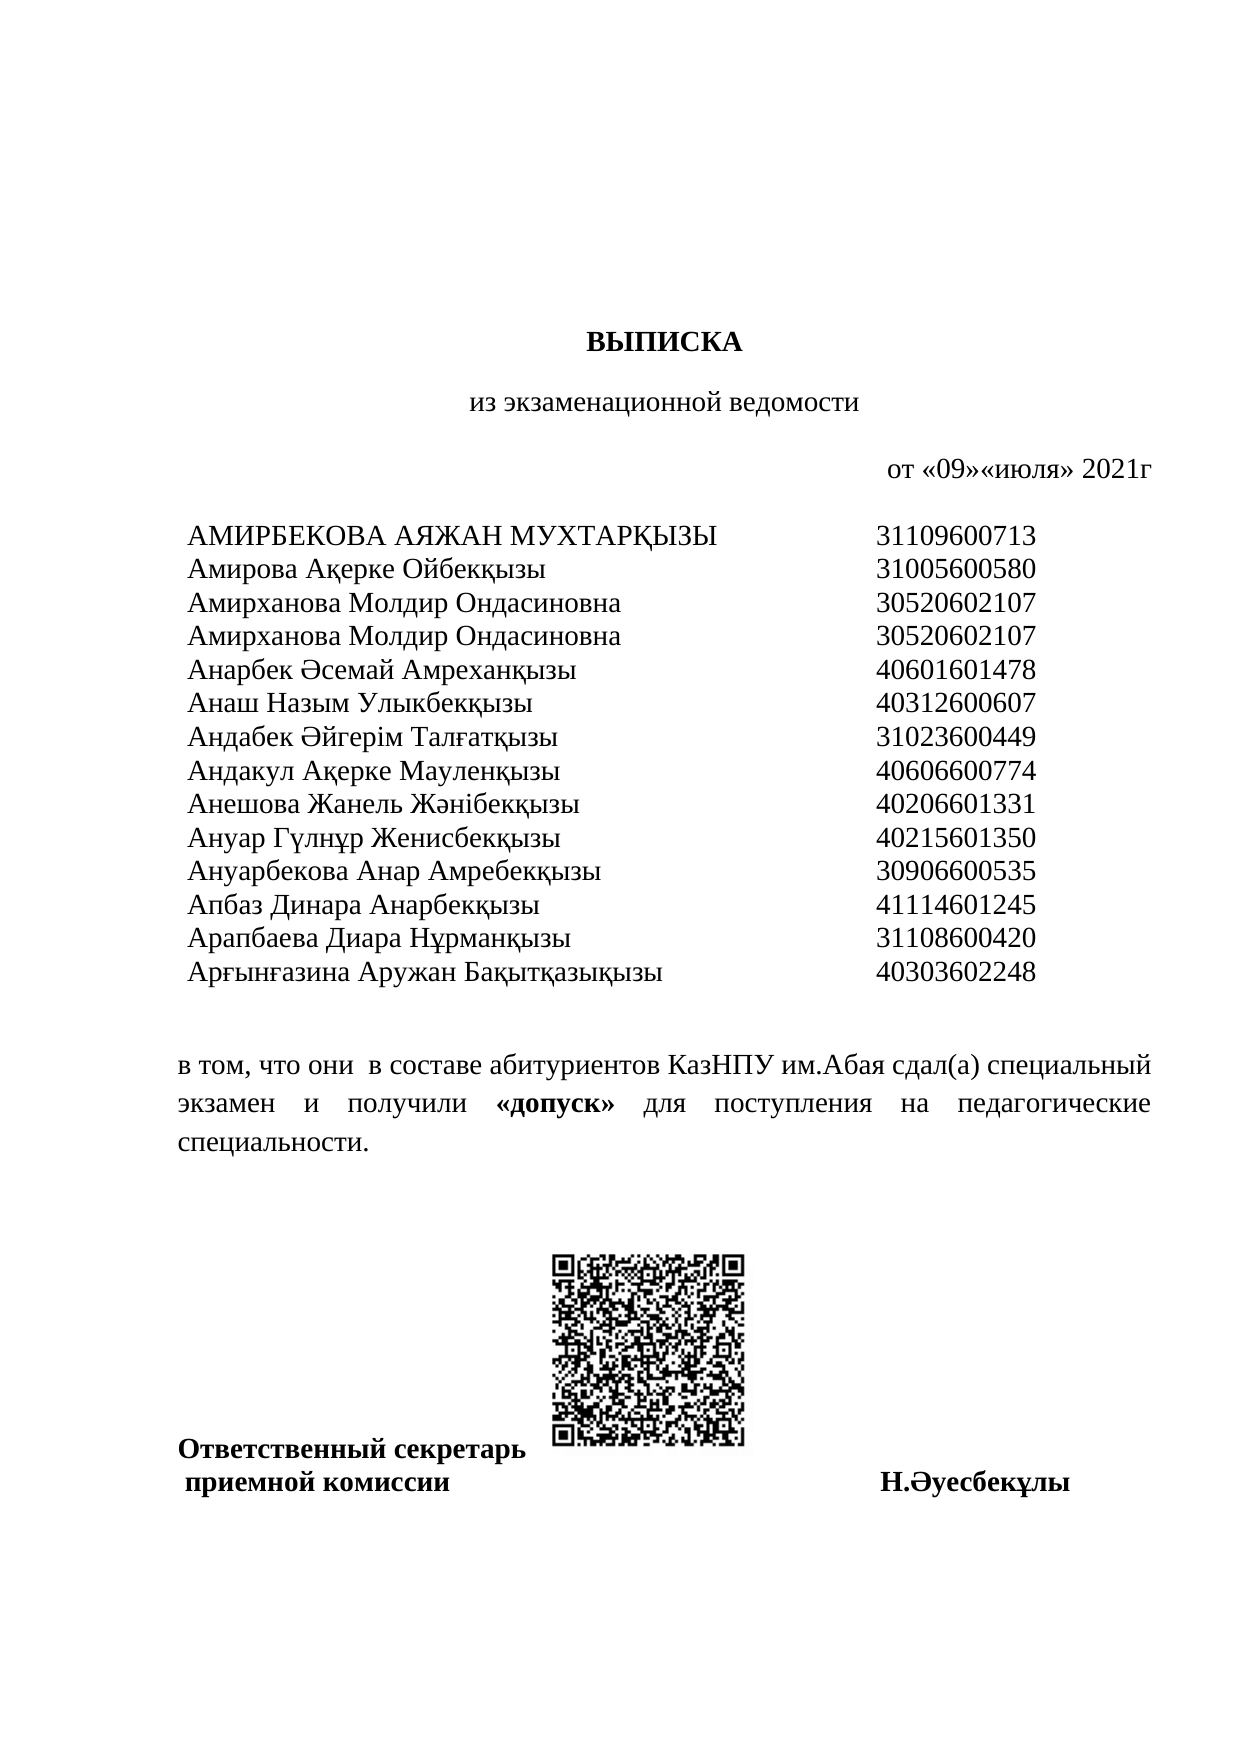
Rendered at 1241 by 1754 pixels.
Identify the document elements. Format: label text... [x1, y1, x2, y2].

picture [540, 1242, 757, 1459]
table_cell 41114601245 [791, 887, 1047, 920]
table_cell Арғынғазина Аружан Бақытқазықызы [176, 954, 791, 987]
table_cell Анешова Жанель Жәнібекқызы [176, 786, 791, 820]
table_cell 40606600774 [791, 753, 1047, 786]
text в том, что они в составе абитуриентов КазНПУ им.Абая сдал(а) специальный экзамен и получили «допуск» для поступления на педагогические специальности. [177, 1047, 1152, 1157]
table_cell 30520602107 [791, 619, 1047, 652]
table_cell Амирханова Молдир Ондасиновна [176, 585, 791, 618]
table_cell 40215601350 [791, 820, 1047, 853]
table_cell 40303602248 [791, 954, 1047, 987]
table_cell Ануарбекова Анар Амребекқызы [176, 853, 791, 887]
table_cell 40206601331 [791, 786, 1047, 820]
table_cell Андабек Әйгерім Талғатқызы [176, 719, 791, 753]
table_cell 31005600580 [791, 551, 1047, 585]
table_cell 30520602107 [791, 585, 1047, 618]
table_cell Андакул Ақерке Мауленқызы [176, 753, 791, 786]
text ВЫПИСКА [177, 324, 1152, 358]
table_cell Анарбек Әсемай Амреханқызы [176, 652, 791, 686]
table_cell Апбаз Динара Анарбекқызы [176, 887, 791, 920]
text Ответственный секретарь [177, 1243, 1152, 1464]
table_cell 40312600607 [791, 686, 1047, 719]
table_cell Арапбаева Диара Нұрманқызы [176, 920, 791, 954]
table_cell 31108600420 [791, 920, 1047, 954]
table_cell 31023600449 [791, 719, 1047, 753]
table_header 31109600713 [791, 518, 1047, 551]
table_header АМИРБЕКОВА АЯЖАН МУХТАРҚЫЗЫ [176, 518, 791, 551]
text приемной комиссии Н.Әуесбекұлы [177, 1464, 1152, 1498]
table_cell Амирова Ақерке Ойбекқызы [176, 551, 791, 585]
table_cell Анаш Назым Улыкбекқызы [176, 686, 791, 719]
table_cell 40601601478 [791, 652, 1047, 686]
text из экзаменационной ведомости [177, 384, 1152, 417]
table_cell Ануар Гүлнұр Женисбекқызы [176, 820, 791, 853]
text от «09»«июля» 2021г [177, 451, 1152, 484]
table_cell Амирханова Молдир Ондасиновна [176, 619, 791, 652]
table_cell 30906600535 [791, 853, 1047, 887]
